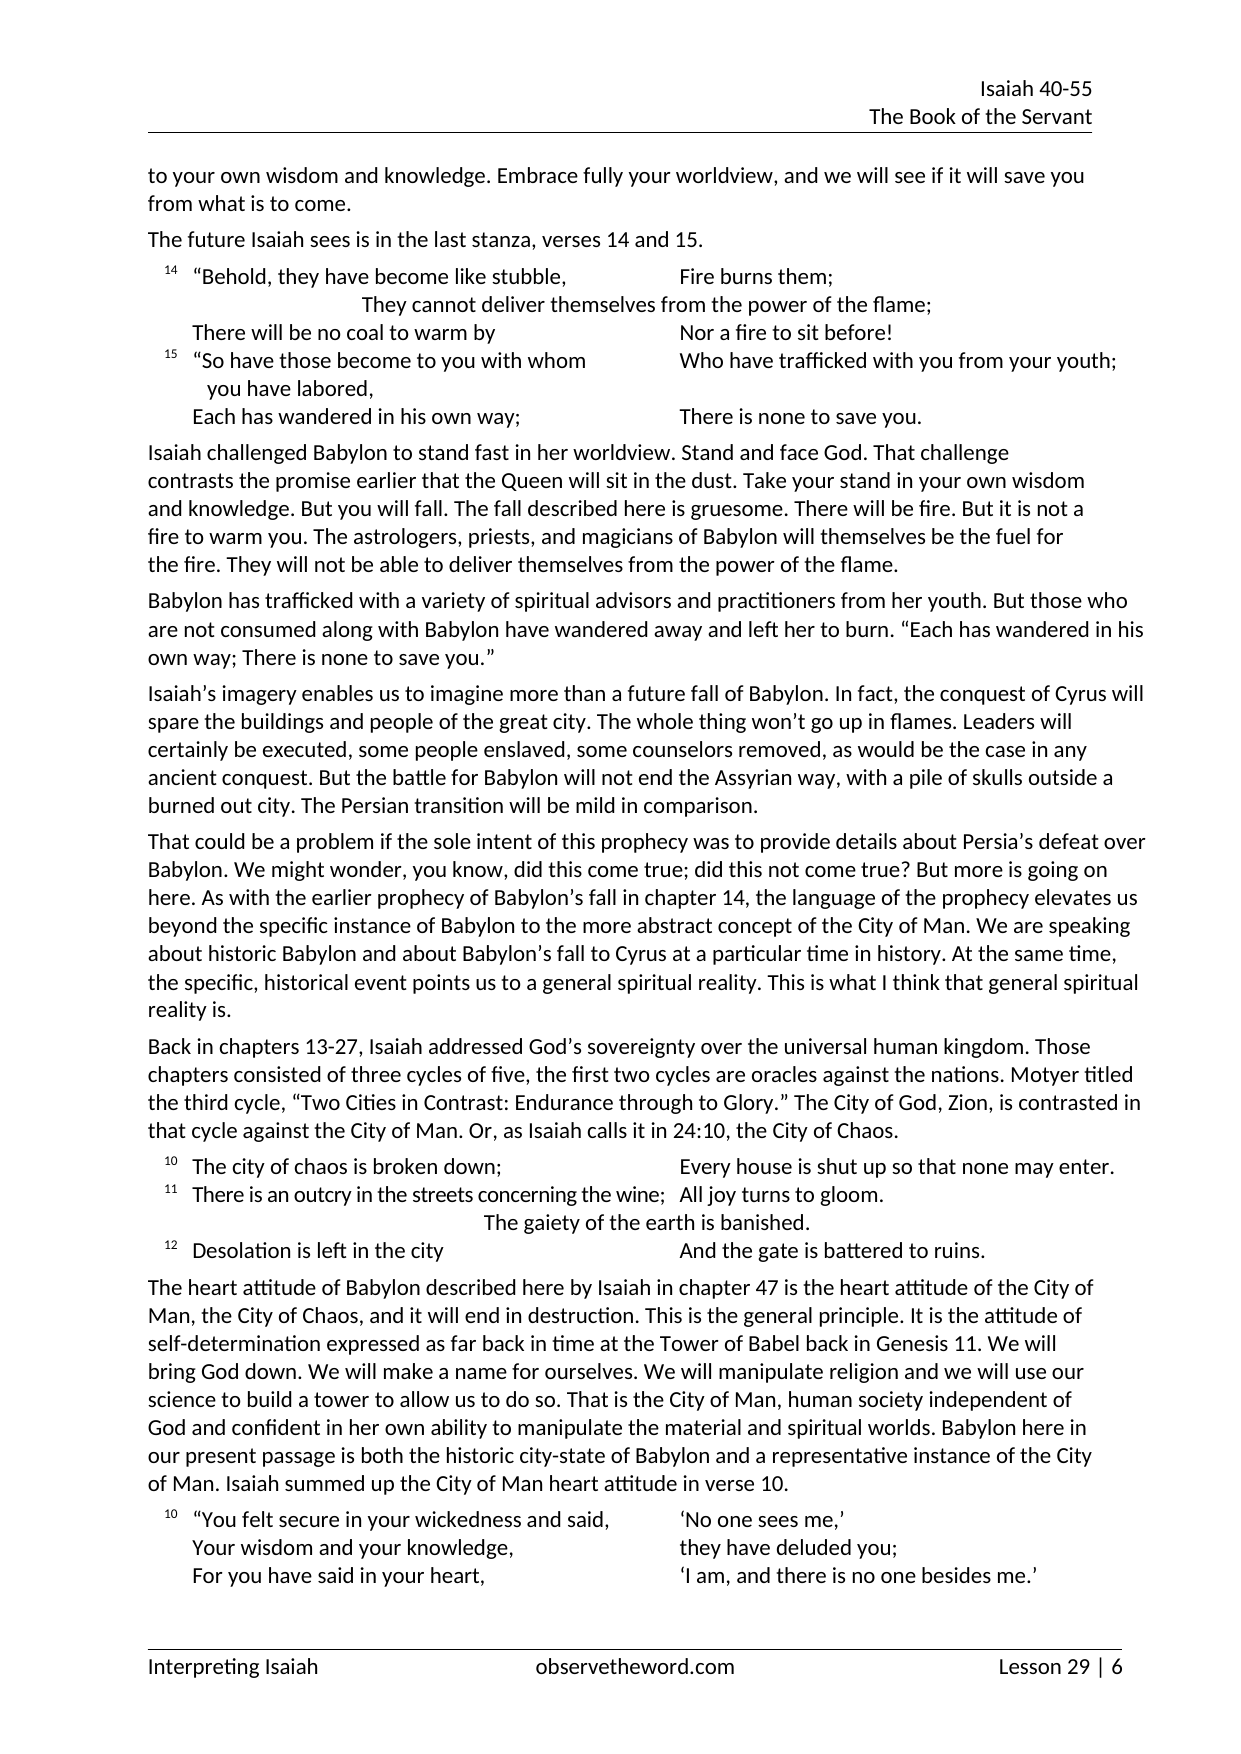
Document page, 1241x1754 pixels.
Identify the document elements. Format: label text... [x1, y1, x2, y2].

text 10 The city of chaos is broken down; Every house is shut up so that none may enter. [148, 1152, 1152, 1180]
text 14 “Behold, they have become like stubble, Fire burns them; [148, 262, 1152, 290]
text Back in chapters 13-27, Isaiah addressed God’s sovereignty over the universal human kingdom. Those chapters consisted of three cycles of five, the first two cycles are oracles against the nations. Motyer titled the third cycle, “Two Cities in Contrast: Endurance through to Glory.” The City of God, Zion, is contrasted in that cycle against the City of Man. Or, as Isaiah calls it in 24:10, the City of Chaos. [148, 1032, 1152, 1144]
text For you have said in your heart, ‘I am, and there is no one besides me.’ [148, 1561, 1152, 1589]
text Each has wandered in his own way; There is none to save you. [148, 402, 1152, 430]
text Isaiah challenged Babylon to stand fast in her worldview. Stand and face God. That challenge contrasts the promise earlier that the Queen will sit in the dust. Take your stand in your own wisdom and knowledge. But you will fall. The fall described here is gruesome. There will be fire. But it is not a fire to warm you. The astrologers, priests, and magicians of Babylon will themselves be the fuel for the fire. They will not be able to deliver themselves from the power of the flame. [148, 438, 1093, 578]
text 15 “So have those become to you with whom Who have trafficked with you from your youth; [148, 346, 1152, 374]
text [148, 161, 1092, 217]
text Isaiah’s imagery enables us to imagine more than a future fall of Babylon. In fact, the conquest of Cyrus will spare the buildings and people of the great city. The whole thing won’t go up in flames. Leaders will certainly be executed, some people enslaved, some counselors removed, as would be the case in any ancient conquest. But the battle for Babylon will not end the Assyrian way, with a pile of skulls outside a burned out city. The Persian transition will be mild in comparison. [148, 679, 1152, 819]
text you have labored, [148, 374, 1152, 402]
text 10 “You felt secure in your wickedness and said, ‘No one sees me,’ [148, 1505, 1152, 1533]
text Your wisdom and your knowledge, they have deluded you; [148, 1533, 1152, 1561]
text They cannot deliver themselves from the power of the flame; [148, 290, 1152, 318]
text The future Isaiah sees is in the last stanza, verses 14 and 15. [148, 225, 1092, 253]
text There will be no coal to warm by Nor a fire to sit before! [148, 318, 1152, 346]
text Babylon has trafficked with a variety of spiritual advisors and practitioners from her youth. But those who are not consumed along with Babylon have wandered away and left her to burn. “Each has wandered in his own way; There is none to save you.” [148, 587, 1152, 671]
text The gaiety of the earth is banished. [148, 1208, 1152, 1236]
text The heart attitude of Babylon described here by Isaiah in chapter 47 is the heart attitude of the City of Man, the City of Chaos, and it will end in destruction. This is the general principle. It is the attitude of self-determination expressed as far back in time at the Tower of Babel back in Genesis 11. We will bring God down. We will make a name for ourselves. We will manipulate religion and we will use our science to build a tower to allow us to do so. That is the City of Man, human society independent of God and confident in her own ability to manipulate the material and spiritual worlds. Babylon here in our present passage is both the historic city-state of Babylon and a representative instance of the City of Man. Isaiah summed up the City of Man heart attitude in verse 10. [148, 1273, 1107, 1497]
text 11 There is an outcry in the streets concerning the wine; All joy turns to gloom. [148, 1180, 1152, 1208]
text 12 Desolation is left in the city And the gate is battered to ruins. [148, 1236, 1152, 1264]
text That could be a problem if the sole intent of this prophecy was to provide details about Persia’s defeat over Babylon. We might wonder, you know, did this come true; did this not come true? But more is going on here. As with the earlier prophecy of Babylon’s fall in chapter 14, the language of the prophecy elevates us beyond the specific instance of Babylon to the more abstract concept of the City of Man. We are speaking about historic Babylon and about Babylon’s fall to Cyrus at a particular time in history. At the same time, the specific, historical event points us to a general spiritual reality. This is what I think that general spiritual reality is. [148, 827, 1152, 1024]
